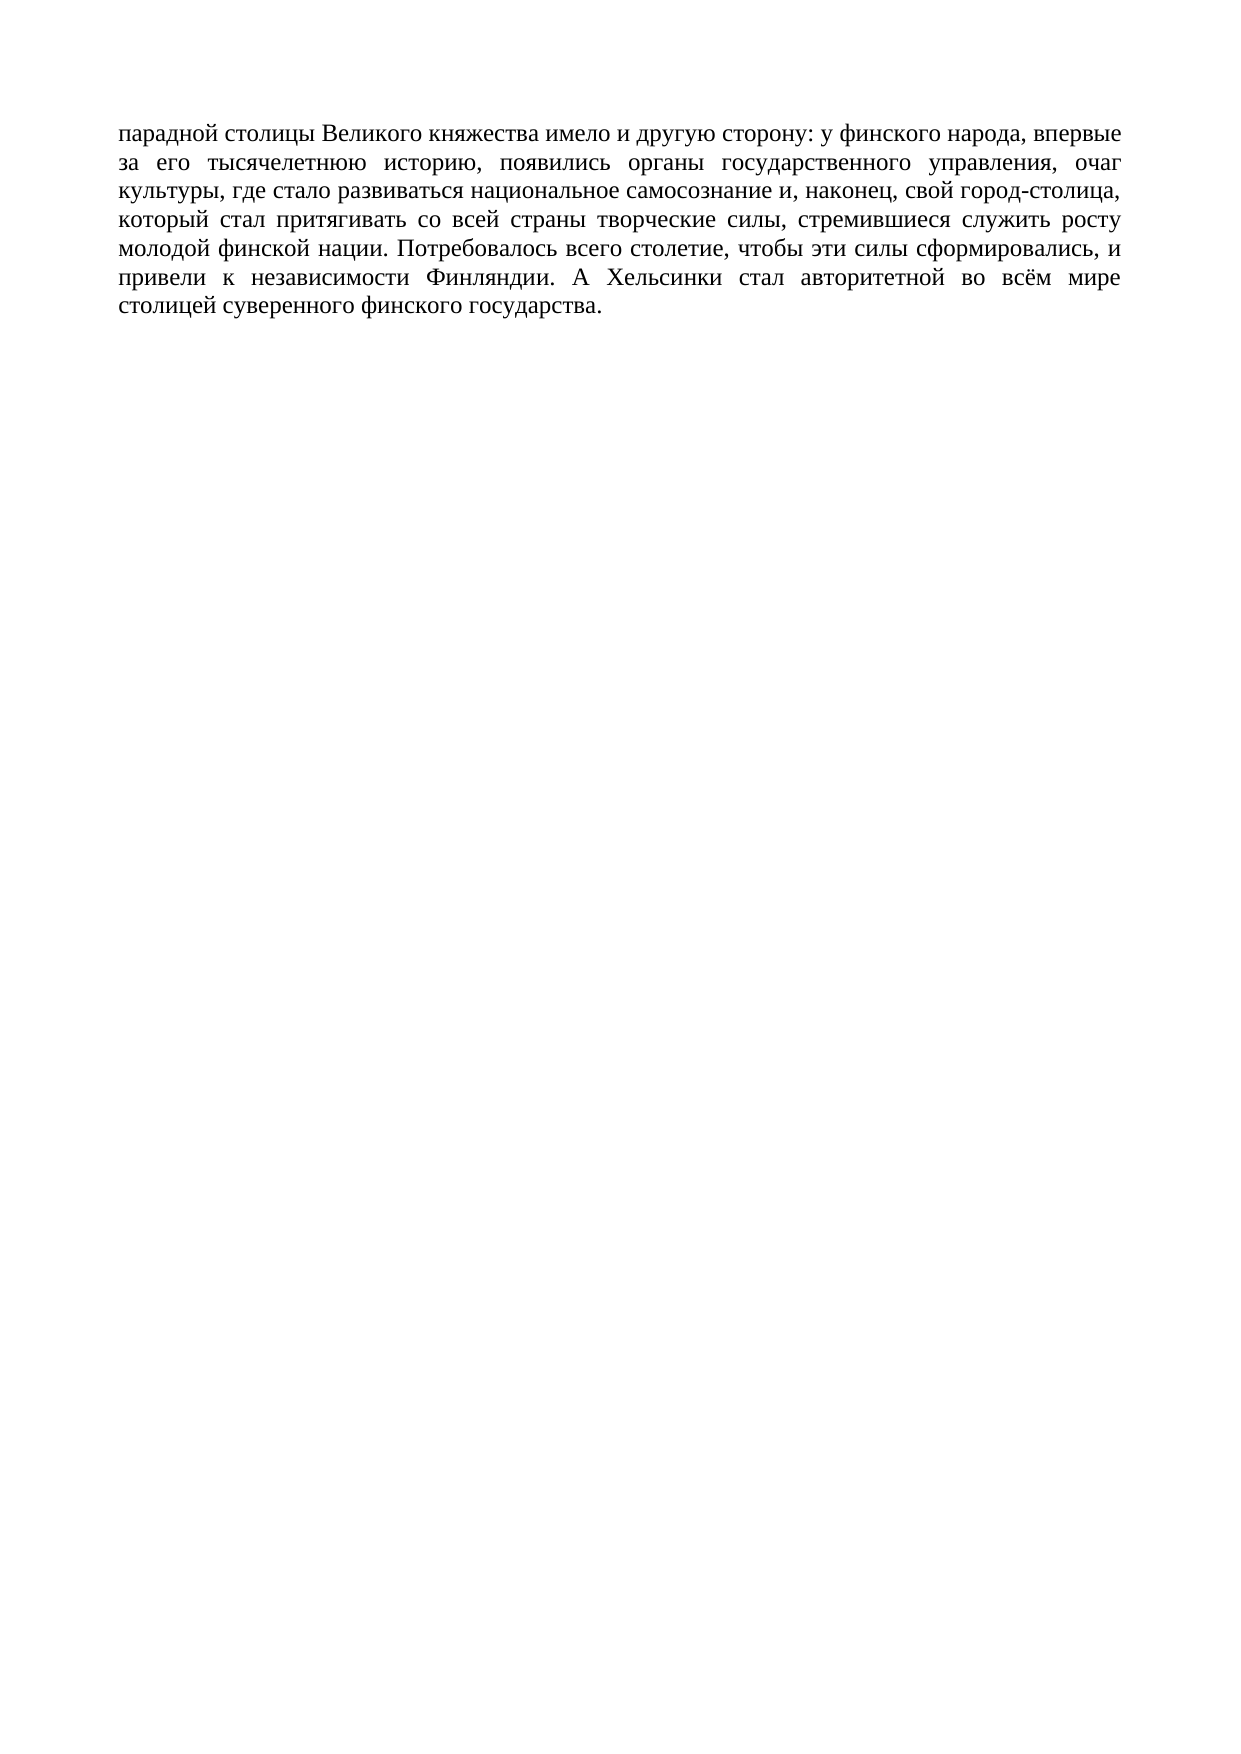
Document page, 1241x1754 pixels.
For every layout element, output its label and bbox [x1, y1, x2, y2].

text [118, 118, 1122, 319]
